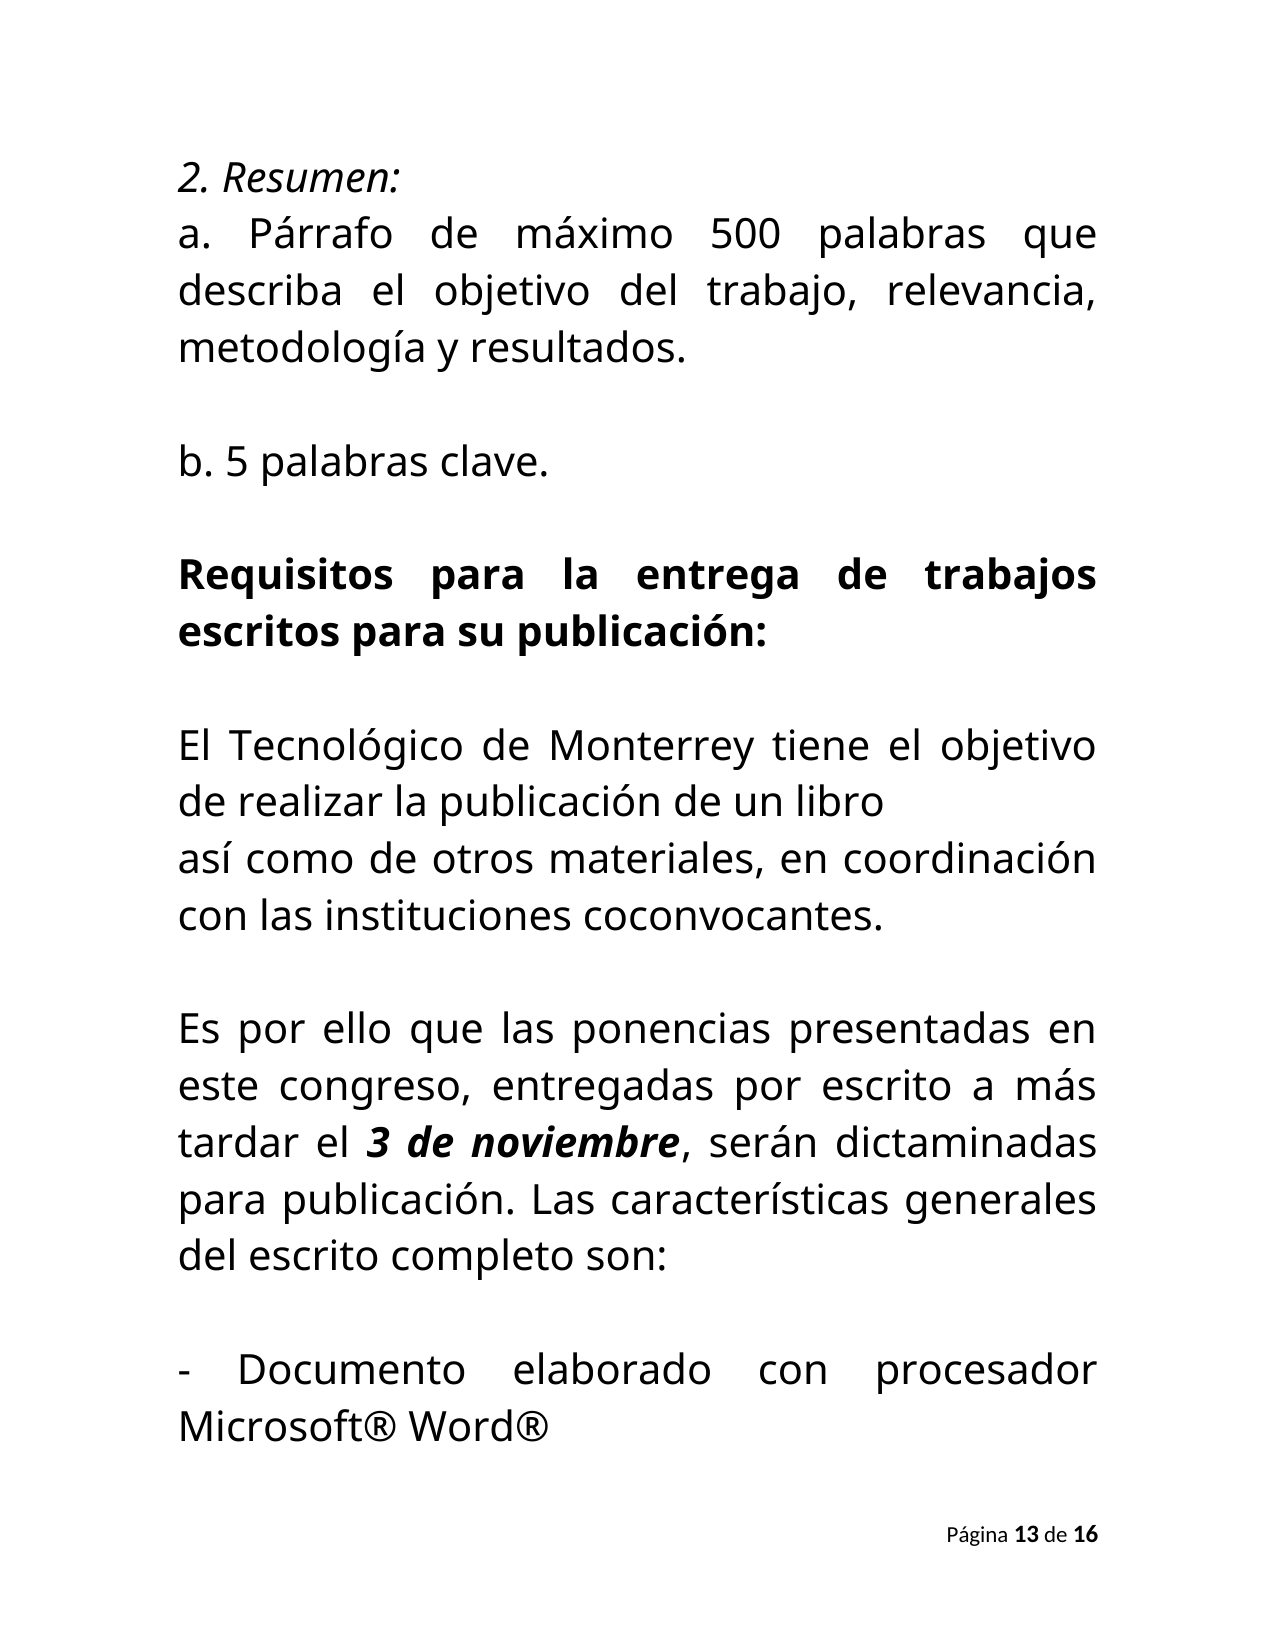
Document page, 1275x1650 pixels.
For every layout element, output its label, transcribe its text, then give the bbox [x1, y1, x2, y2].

text b. 5 palabras clave. [177, 431, 1098, 488]
text Es por ello que las ponencias presentadas en este congreso, entregadas por escrito a más tardar el 3 de noviembre, serán dictaminadas para publicación. Las características generales del escrito completo son: [177, 999, 1098, 1283]
text El Tecnológico de Monterrey tiene el objetivo de realizar la publicación de un libro [177, 715, 1098, 829]
text Requisitos para la entrega de trabajos escritos para su publicación: [177, 545, 1098, 658]
text - Documento elaborado con procesador Microsoft® Word® [177, 1340, 1098, 1453]
text 2. Resumen: [177, 148, 1098, 204]
text así como de otros materiales, en coordinación con las instituciones coconvocantes. [177, 829, 1098, 942]
text a. Párrafo de máximo 500 palabras que describa el objetivo del trabajo, relevancia, metodología y resultados. [177, 204, 1098, 375]
